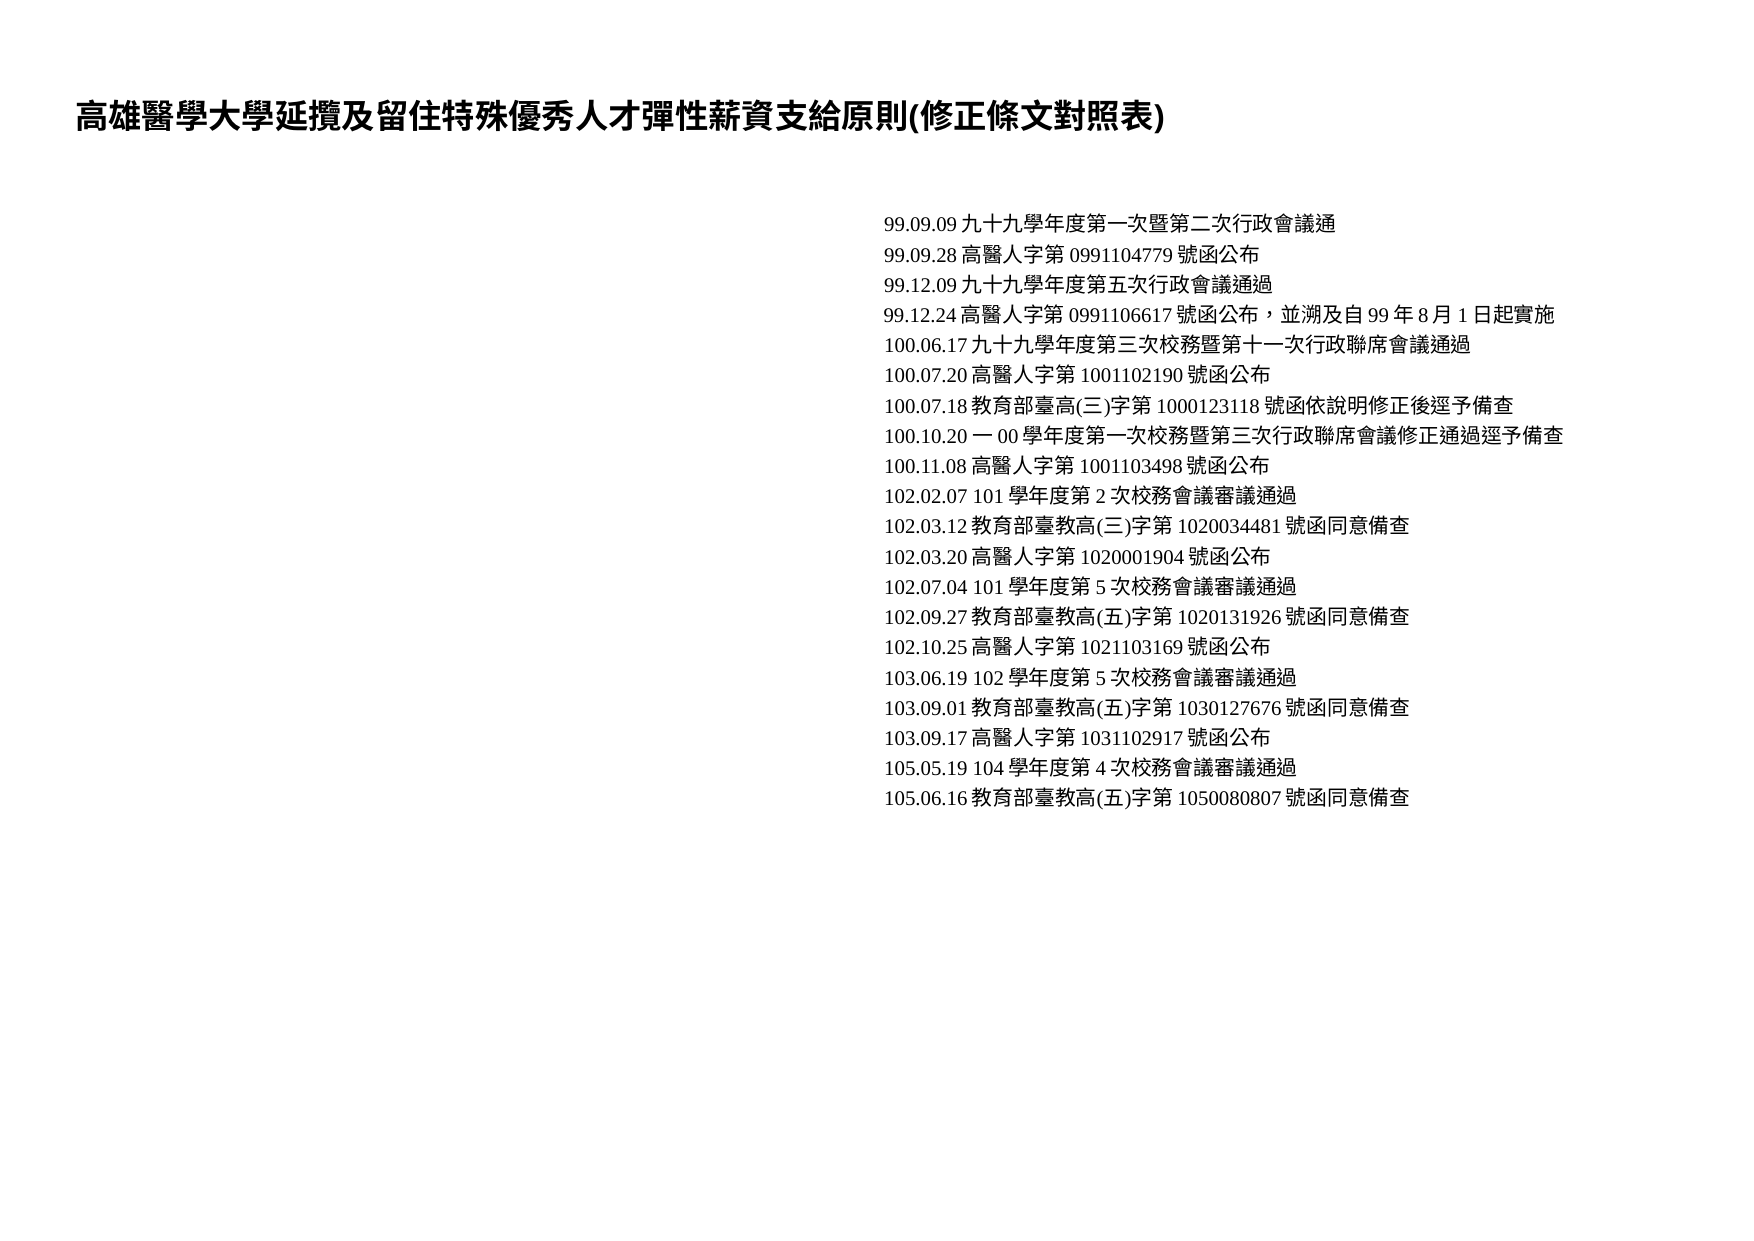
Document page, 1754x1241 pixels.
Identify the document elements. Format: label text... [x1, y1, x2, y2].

table_header 99.09.09九十九學年度第一次暨第二次行政會議通 99.09.28高醫人字第0991104779號函公布 99.12.09九十九學年度第五次行政會議通過 99.12.24高醫人字第0991106617號函公布，並溯及自99年8月1日起實施 100.06.17九十九學年度第三次校務暨第十一次行政聯席會議通過 100.07.20高醫人字第1001102190號函公布 100.07.18教育部臺高(三)字第1000123118號函依說明修正後逕予備查 100.10.20 一00學年度第一次校務暨第三次行政聯席會議修正通過逕予備查 100.11.08高醫人字第1001103498號函公布 102.02.07 101學年度第2次校務會議審議通過 102.03.12教育部臺教高(三)字第1020034481號函同意備查 102.03.20高醫人字第1020001904號函公布 102.07.04 101學年度第5次校務會議審議通過 102.09.27教育部臺教高(五)字第1020131926號函同意備查 102.10.25高醫人字第1021103169號函公布 103.06.19 102學年度第5次校務會議審議通過 103.09.01教育部臺教高(五)字第1030127676號函同意備查 103.09.17高醫人字第1031102917號函公布 105.05.19 104學年度第4次校務會議審議通過 105.06.16教育部臺教高(五)字第1050080807號函同意備查 [873, 208, 1594, 812]
text 高雄醫學大學延攬及留住特殊優秀人才彈性薪資支給原則(修正條文對照表) [75, 76, 1679, 151]
